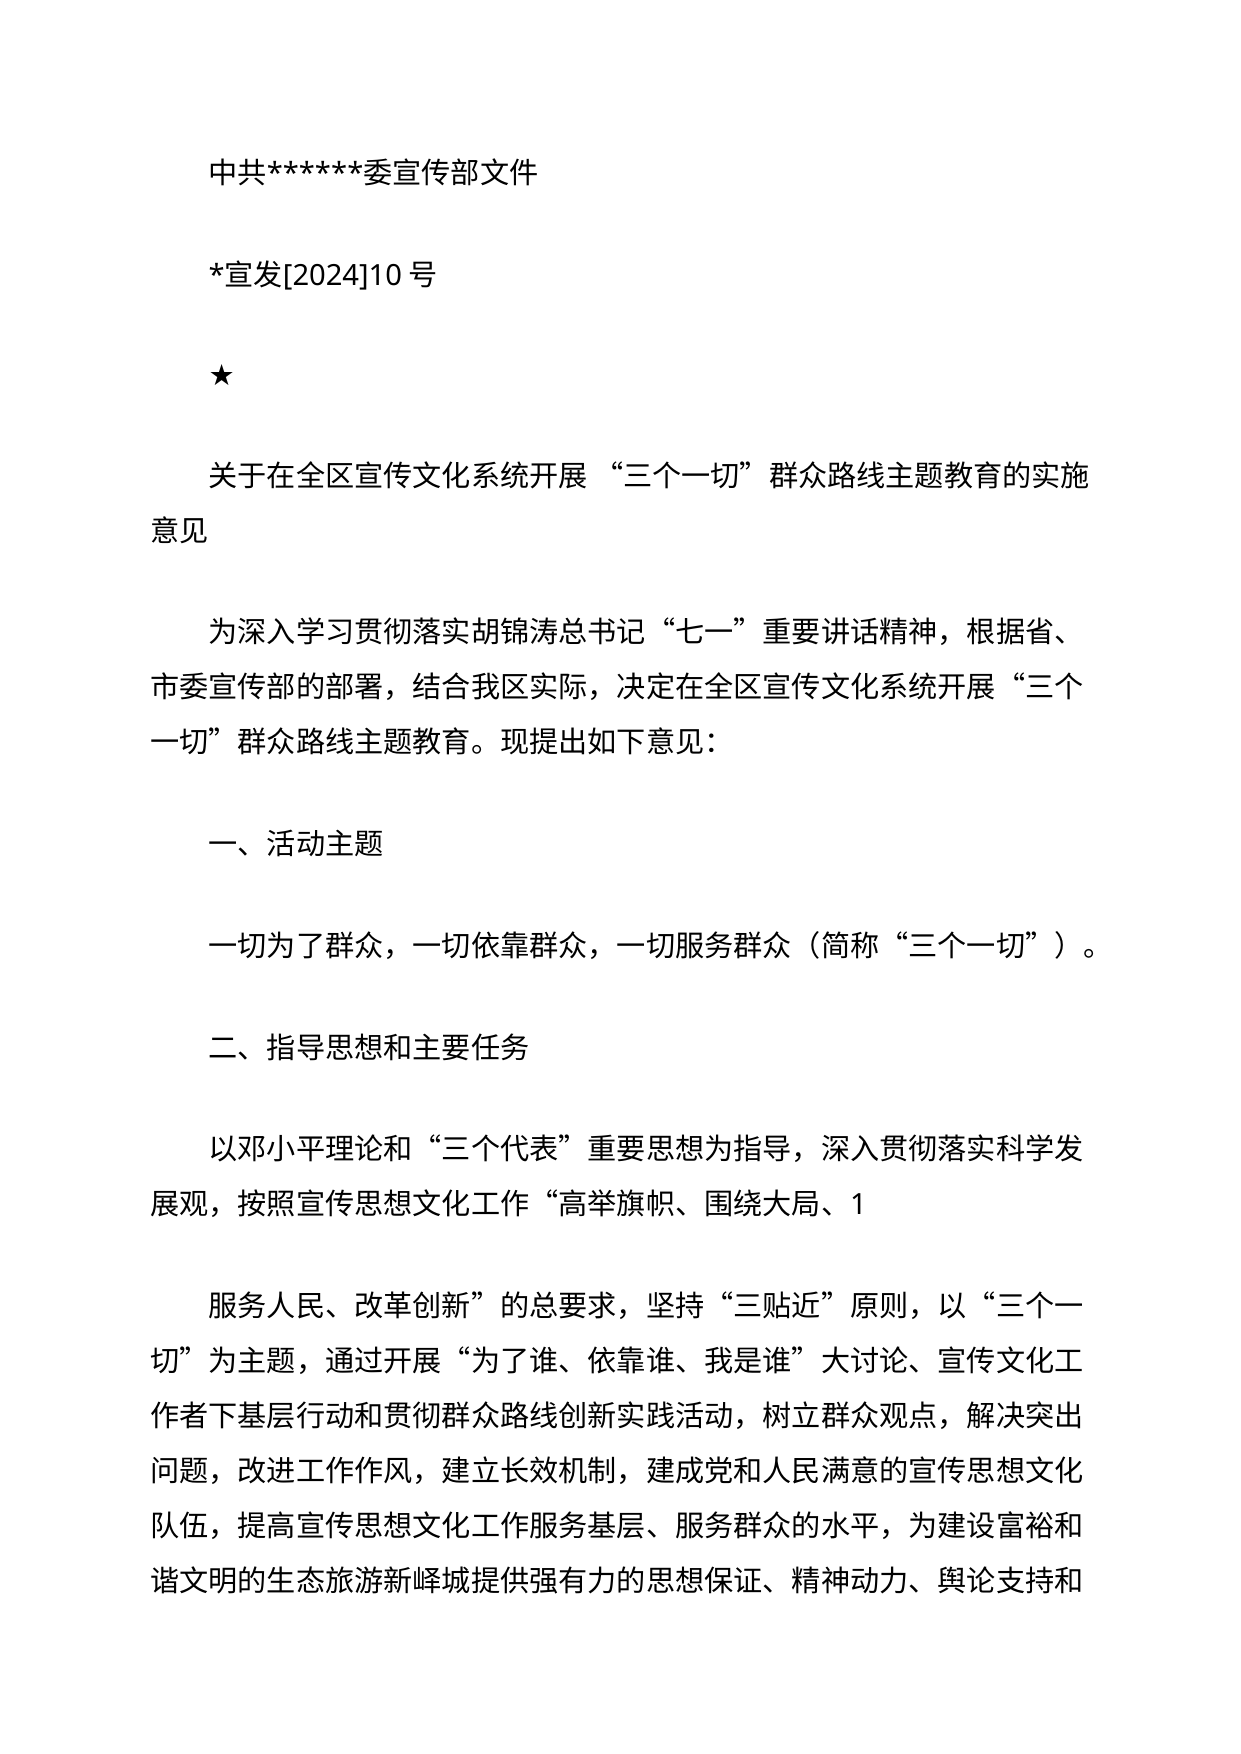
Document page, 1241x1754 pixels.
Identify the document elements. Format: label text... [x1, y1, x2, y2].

text 中共******委宣传部文件 [150, 150, 1090, 192]
text 为深入学习贯彻落实胡锦涛总书记“七一”重要讲话精神，根据省、市委宣传部的部署，结合我区实际，决定在全区宣传文化系统开展“三个一切”群众路线主题教育。现提出如下意见： [150, 609, 1090, 761]
text 一、活动主题 [150, 821, 1090, 863]
text ★ [150, 354, 1090, 394]
text 关于在全区宣传文化系统开展 “三个一切”群众路线主题教育的实施意见 [150, 452, 1090, 549]
text 以邓小平理论和“三个代表”重要思想为指导，深入贯彻落实科学发展观，按照宣传思想文化工作“高举旗帜、围绕大局、1 [150, 1126, 1090, 1223]
text 一切为了群众，一切依靠群众，一切服务群众（简称“三个一切”）。 [150, 922, 1090, 965]
text *宣发[2024]10号 [150, 252, 1090, 294]
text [150, 1283, 1090, 1599]
text 二、指导思想和主要任务 [150, 1024, 1090, 1066]
